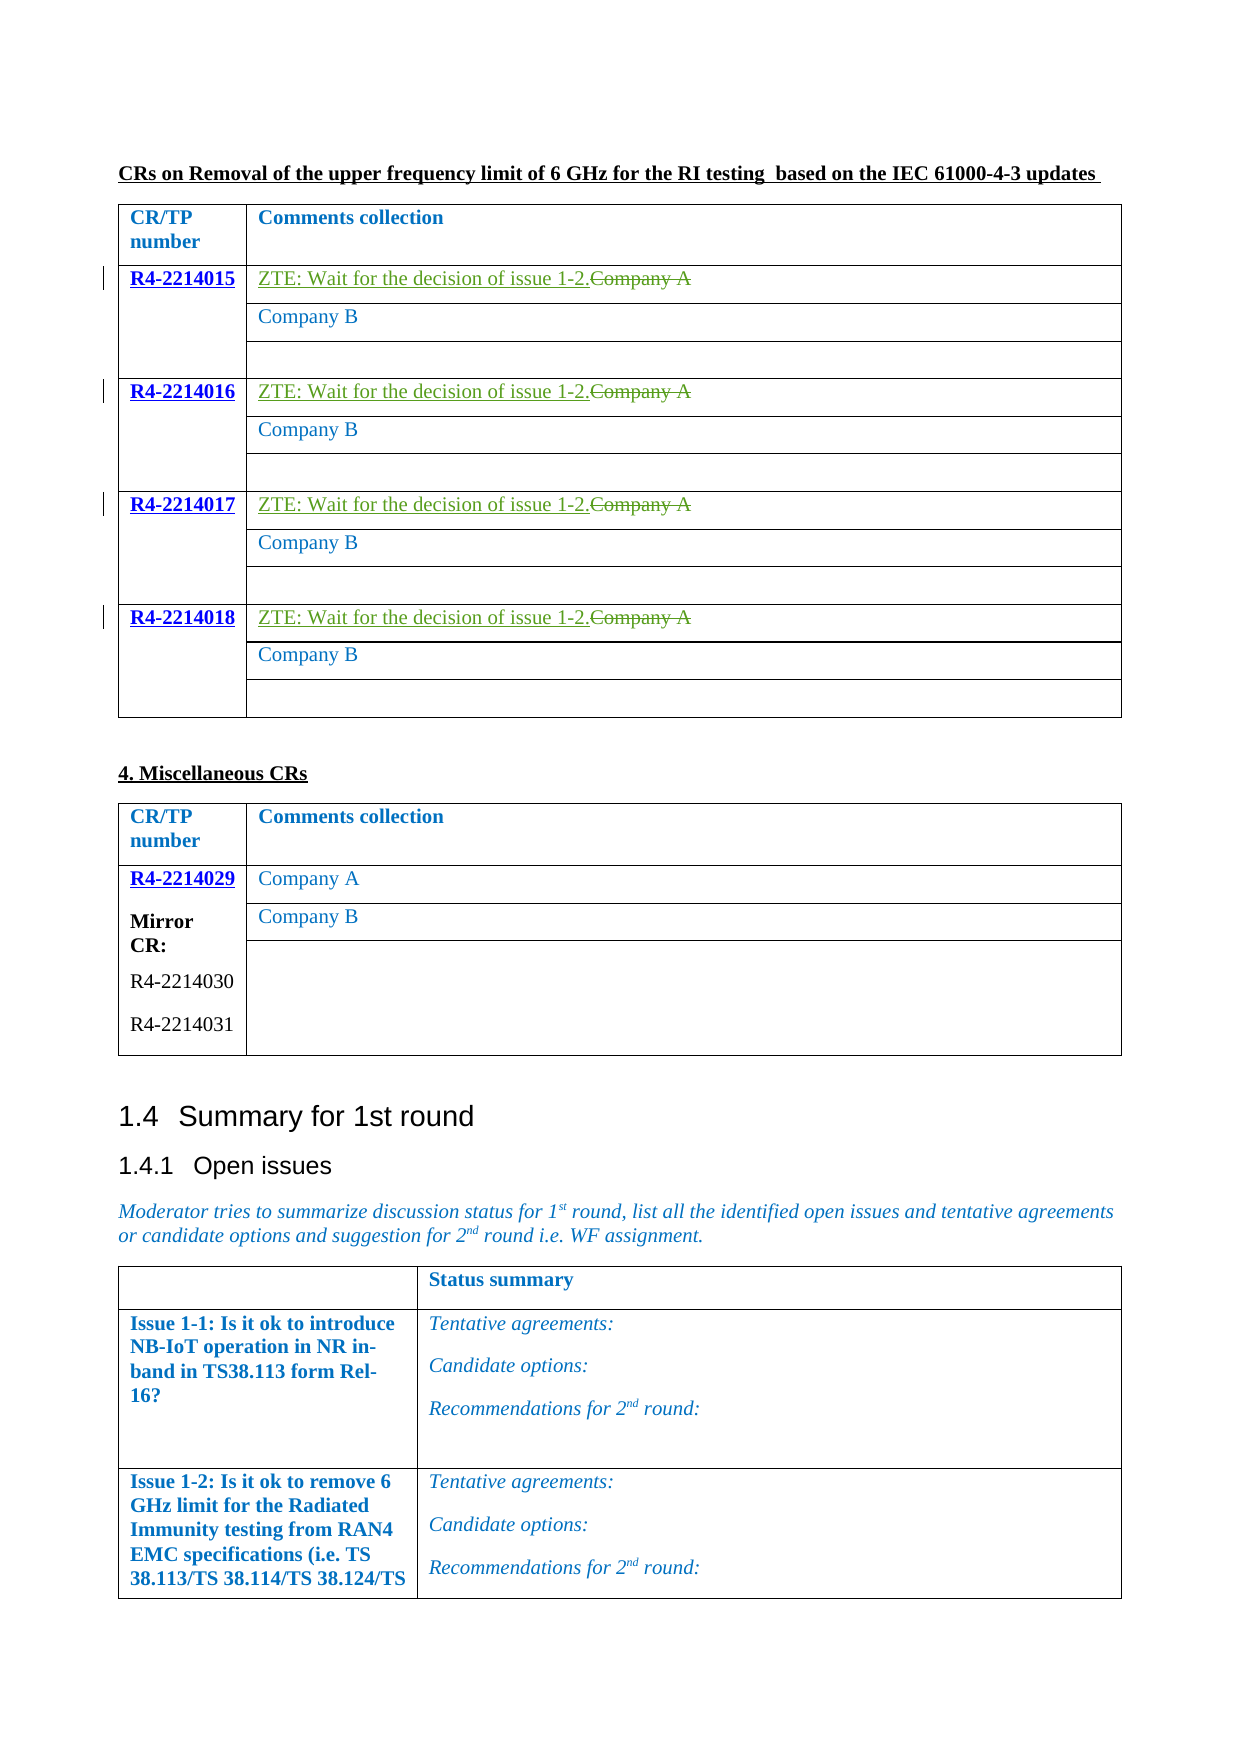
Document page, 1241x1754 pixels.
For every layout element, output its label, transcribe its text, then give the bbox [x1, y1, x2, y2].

text CRs on Removal of the upper frequency limit of 6 GHz for the RI testing based on the IEC 61000-4-3 updates [118, 161, 1122, 185]
table_cell Company B [247, 417, 1121, 453]
text Moderator tries to summarize discussion status for 1st round, list all the identified open issues and tentative agreements or candidate options and suggestion for 2nd round i.e. WF assignment. [118, 1199, 1122, 1247]
table_cell [247, 941, 1121, 1055]
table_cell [418, 1469, 1121, 1598]
table_cell R4-2214017 [119, 492, 246, 604]
table_cell Company B [247, 643, 1121, 679]
table_cell [247, 680, 1121, 717]
table_cell Company B [247, 530, 1121, 566]
table_cell [247, 379, 1121, 416]
table_cell Company A [247, 866, 1121, 902]
table_cell R4-2214015 [119, 266, 246, 378]
table_header [119, 1267, 417, 1309]
table_cell R4-2214029 Mirror CR: R4-2214030 R4-2214031 [119, 866, 246, 1055]
table_header CR/TP number [119, 205, 246, 265]
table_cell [119, 1469, 417, 1598]
table_cell [247, 605, 1121, 641]
table_cell [247, 567, 1121, 604]
table_header Status summary [418, 1267, 1121, 1309]
table_cell [247, 492, 1121, 528]
table_cell Company B [247, 304, 1121, 341]
table_cell Tentative agreements: Candidate options: Recommendations for 2nd round: [418, 1310, 1121, 1468]
table_cell [247, 454, 1121, 491]
table_header Comments collection [247, 804, 1121, 865]
table_header CR/TP number [119, 804, 246, 865]
table_cell R4-2214018 [119, 605, 246, 717]
text 4. Miscellaneous CRs [118, 760, 1122, 784]
table_cell Issue 1-1: Is it ok to introduce NB-IoT operation in NR in-band in TS38.113 form Rel-16? [119, 1310, 417, 1468]
subtitle Open issues [118, 1151, 1122, 1180]
subtitle Summary for 1st round [118, 1099, 1122, 1132]
table_cell Company B [247, 904, 1121, 940]
table_header Comments collection [247, 205, 1121, 265]
table_cell [247, 266, 1121, 303]
table_cell [247, 342, 1121, 378]
table_cell R4-2214016 [119, 379, 246, 491]
